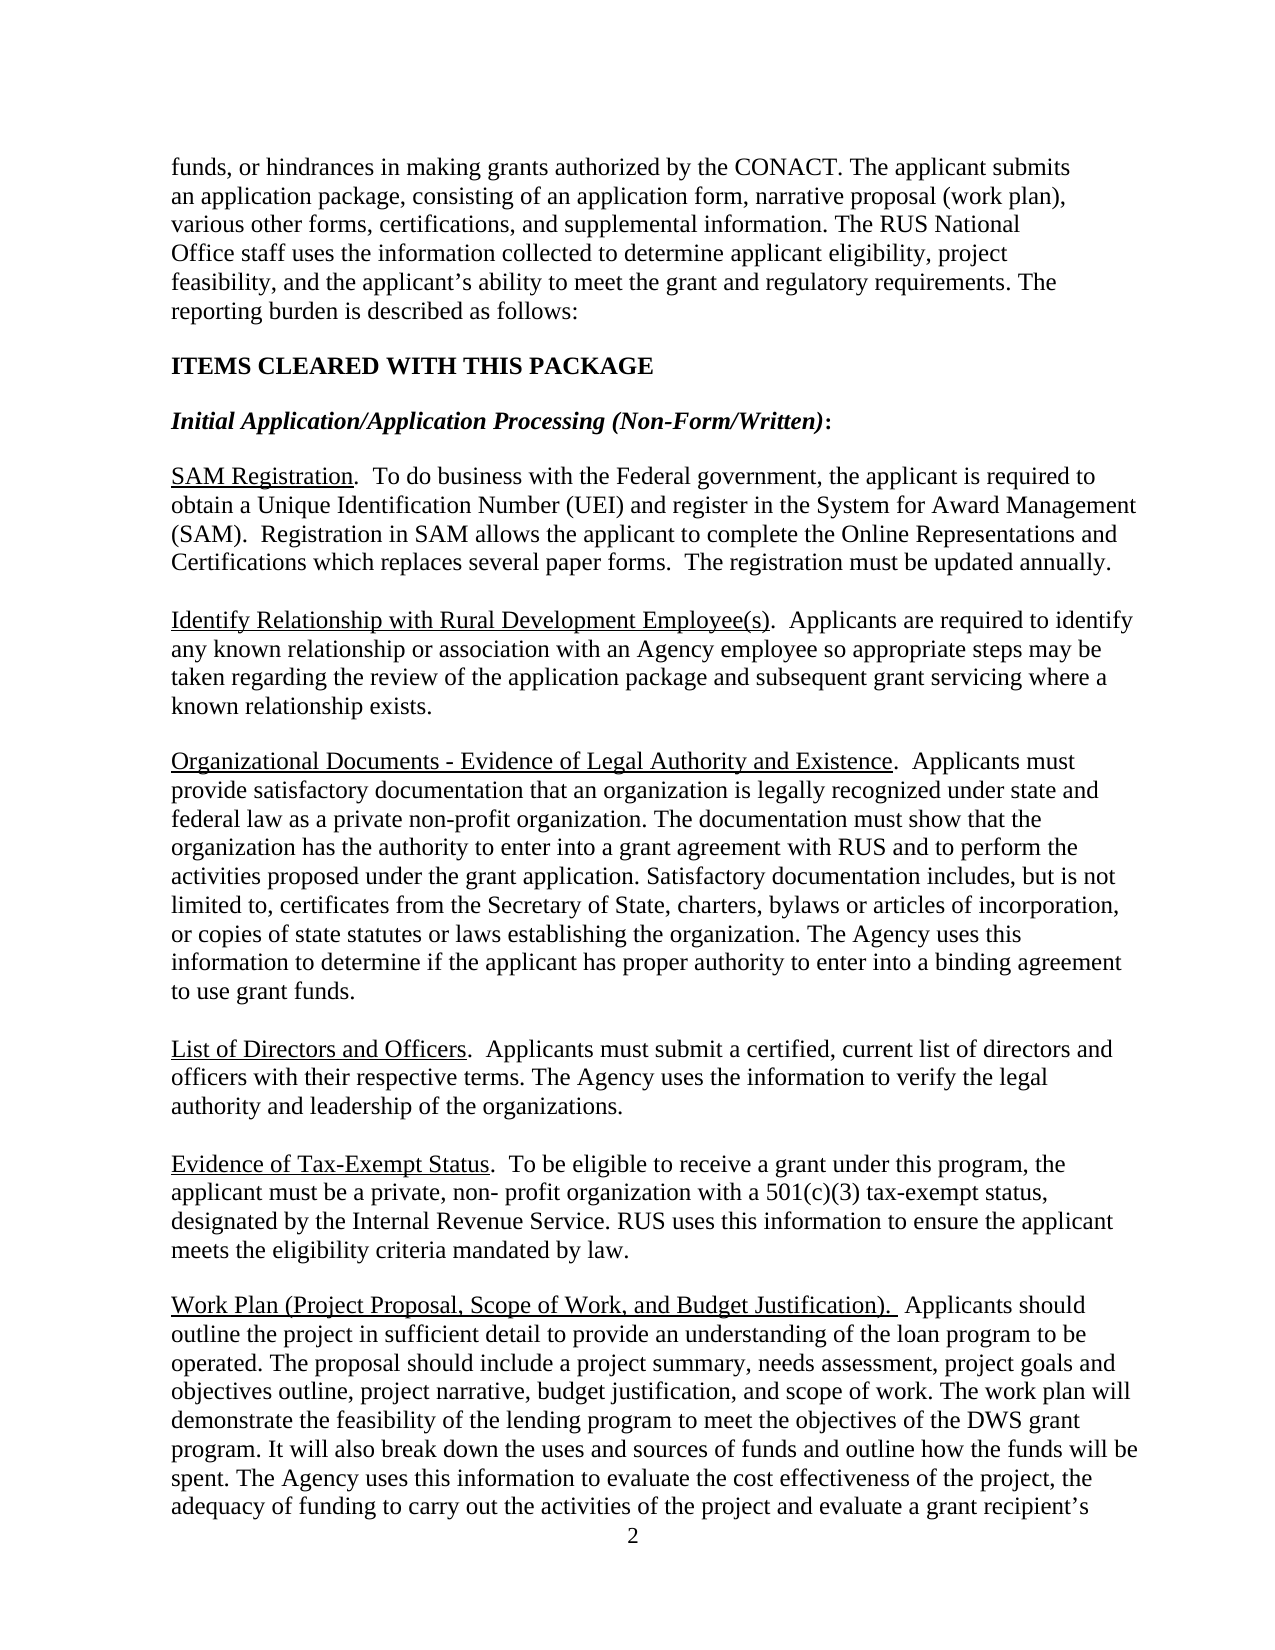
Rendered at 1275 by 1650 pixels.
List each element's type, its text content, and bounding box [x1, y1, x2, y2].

text List of Directors and Officers. Applicants must submit a certified, current list of directors and officers with their respective terms. The Agency uses the information to verify the legal authority and leadership of the organizations. [171, 1034, 1142, 1120]
text ITEMS CLEARED WITH THIS PACKAGE [171, 351, 1142, 380]
text SAM Registration. To do business with the Federal government, the applicant is required to obtain a Unique Identification Number (UEI) and register in the System for Award Management (SAM). Registration in SAM allows the applicant to complete the Online Representations and Certifications which replaces several paper forms. The registration must be updated annually. [171, 461, 1142, 576]
text Evidence of Tax-Exempt Status. To be eligible to receive a grant under this program, the applicant must be a private, non- profit organization with a 501(c)(3) tax-exempt status, designated by the Internal Revenue Service. RUS uses this information to ensure the applicant meets the eligibility criteria mandated by law. [171, 1149, 1142, 1264]
text Organizational Documents - Evidence of Legal Authority and Existence. Applicants must provide satisfactory documentation that an organization is legally recognized under state and federal law as a private non-profit organization. The documentation must show that the organization has the authority to enter into a grant agreement with RUS and to perform the activities proposed under the grant application. Satisfactory documentation includes, but is not limited to, certificates from the Secretary of State, charters, bylaws or articles of incorporation, or copies of state statutes or laws establishing the organization. The Agency uses this information to determine if the applicant has proper authority to enter into a binding agreement to use grant funds. [171, 746, 1142, 1005]
text Initial Application/Application Processing (Non-Form/Written): [171, 406, 1142, 435]
text Identify Relationship with Rural Development Employee(s). Applicants are required to identify any known relationship or association with an Agency employee so appropriate steps may be taken regarding the review of the application package and subsequent grant servicing where a known relationship exists. [171, 605, 1142, 720]
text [171, 152, 1089, 324]
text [171, 1290, 1142, 1520]
